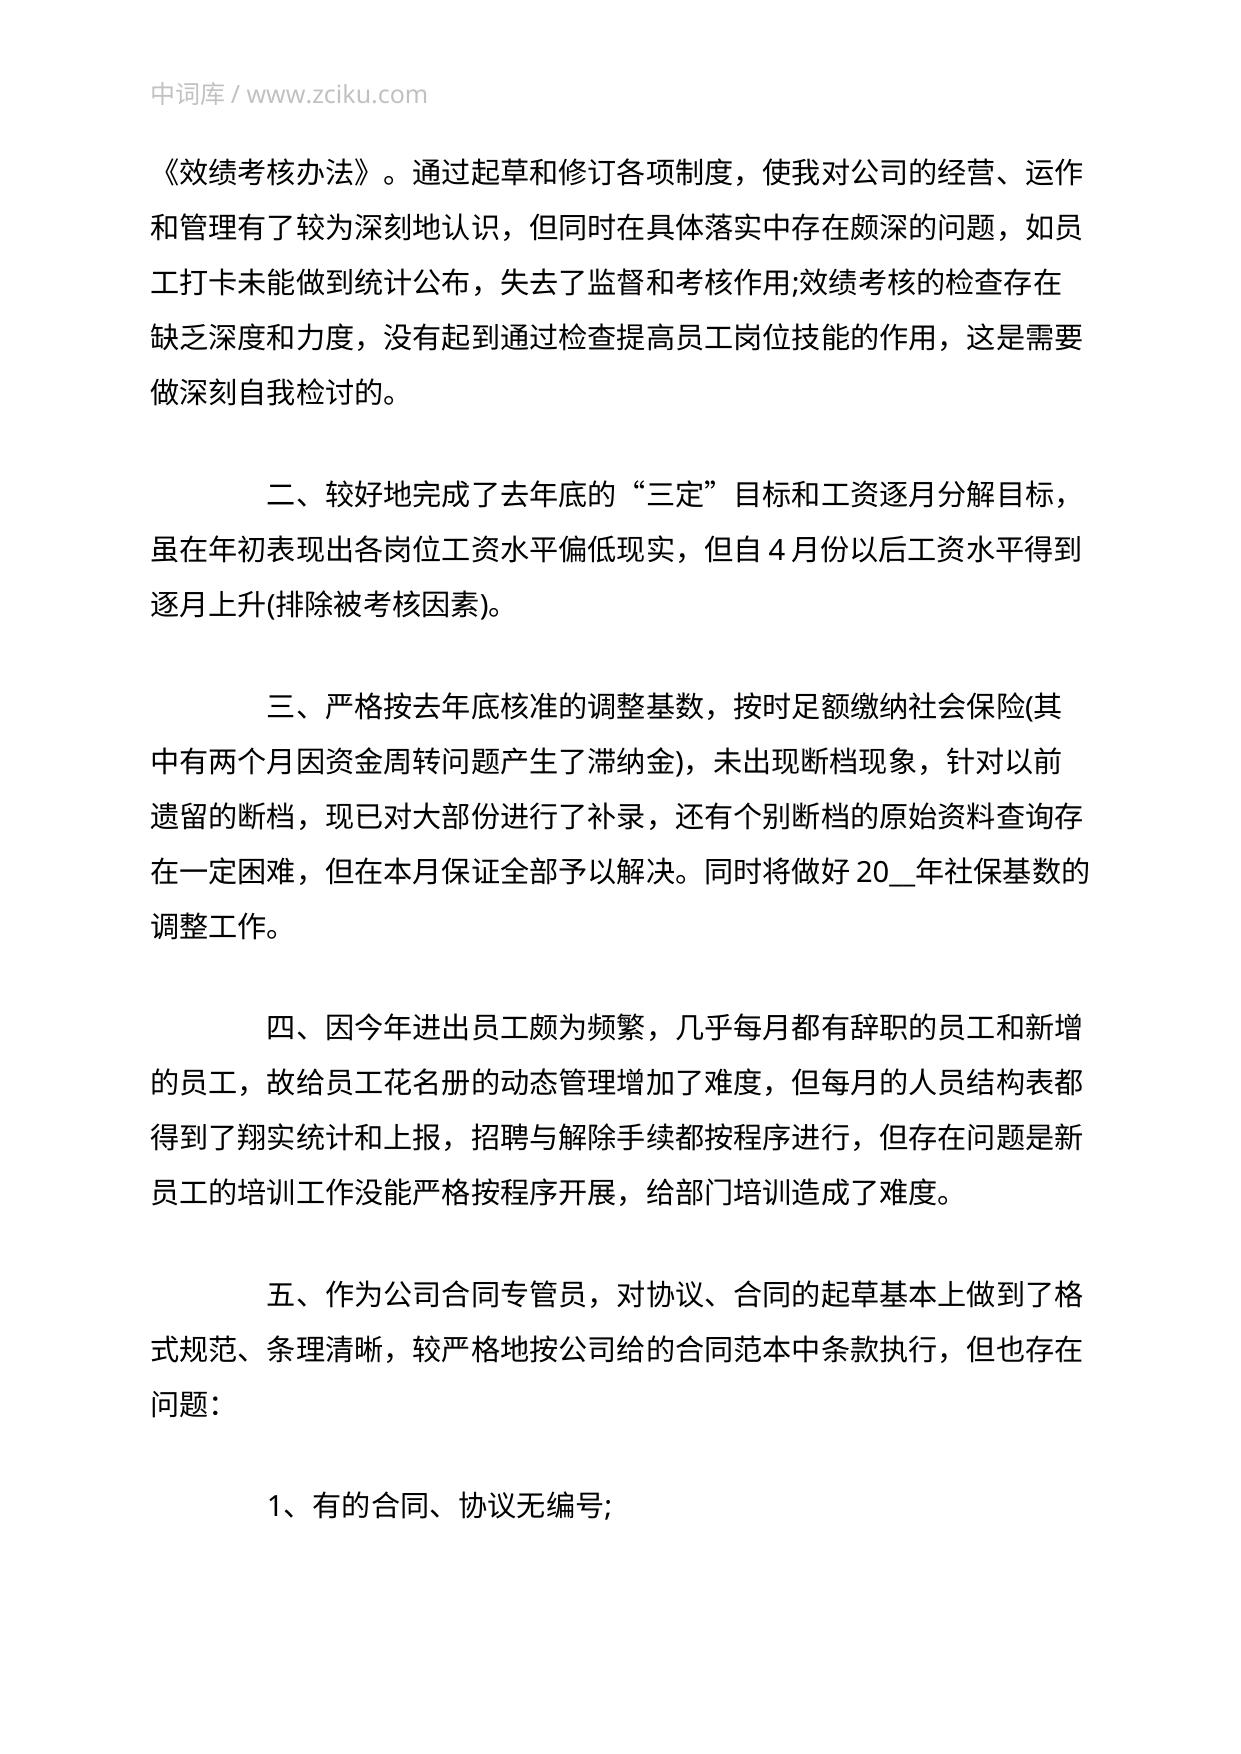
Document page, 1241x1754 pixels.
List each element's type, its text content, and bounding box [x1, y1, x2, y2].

text 1、有的合同、协议无编号; [150, 1483, 1090, 1525]
text 二、较好地完成了去年底的“三定”目标和工资逐月分解目标，虽在年初表现出各岗位工资水平偏低现实，但自4月份以后工资水平得到逐月上升(排除被考核因素)。 [150, 471, 1090, 624]
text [150, 150, 1090, 412]
text 三、严格按去年底核准的调整基数，按时足额缴纳社会保险(其中有两个月因资金周转问题产生了滞纳金)，未出现断档现象，针对以前遗留的断档，现已对大部份进行了补录，还有个别断档的原始资料查询存在一定困难，但在本月保证全部予以解决。同时将做好20__年社保基数的调整工作。 [150, 683, 1090, 946]
text 五、作为公司合同专管员，对协议、合同的起草基本上做到了格式规范、条理清晰，较严格地按公司给的合同范本中条款执行，但也存在问题： [150, 1271, 1090, 1423]
text 四、因今年进出员工颇为频繁，几乎每月都有辞职的员工和新增的员工，故给员工花名册的动态管理增加了难度，但每月的人员结构表都得到了翔实统计和上报，招聘与解除手续都按程序进行，但存在问题是新员工的培训工作没能严格按程序开展，给部门培训造成了难度。 [150, 1005, 1090, 1212]
